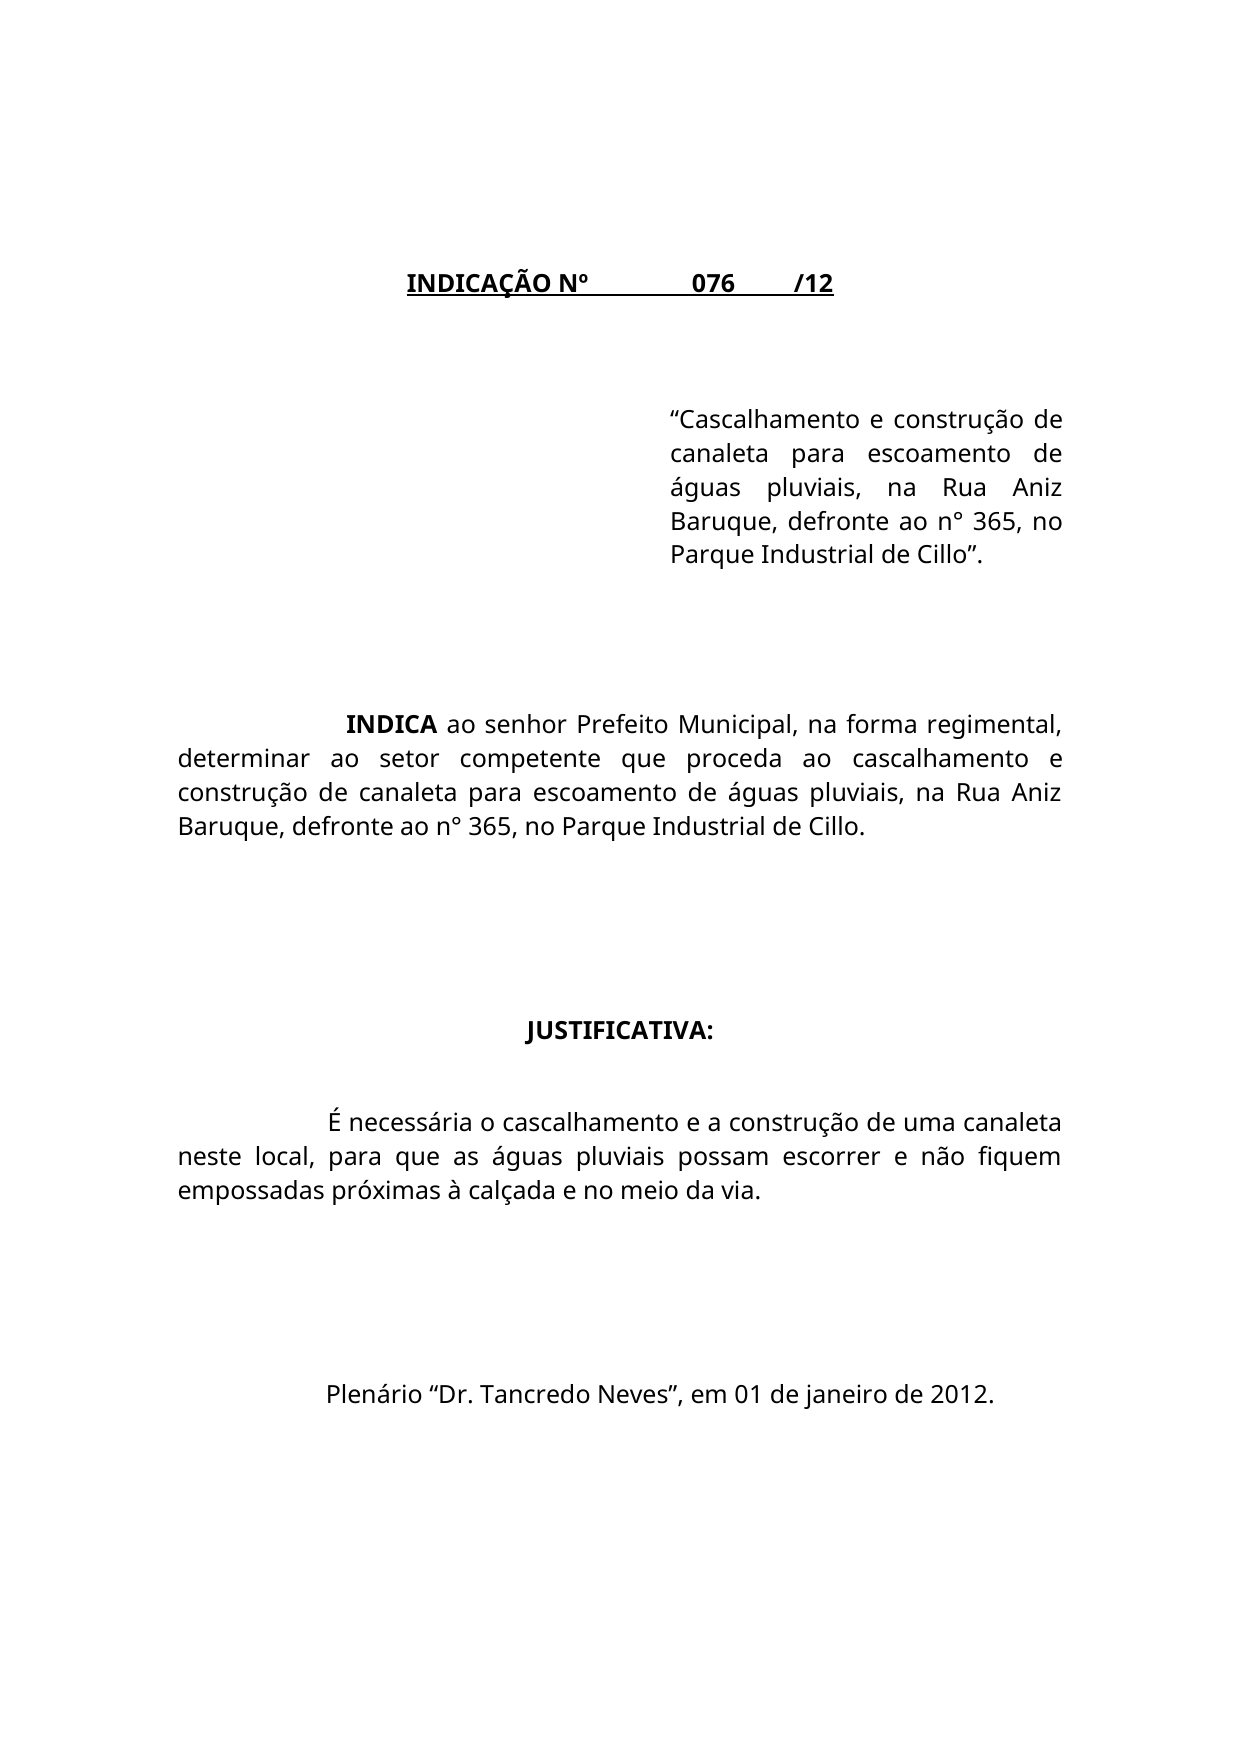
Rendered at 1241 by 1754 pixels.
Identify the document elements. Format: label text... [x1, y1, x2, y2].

text É necessária o cascalhamento e a construção de uma canaleta neste local, para que as águas pluviais possam escorrer e não fiquem empossadas próximas à calçada e no meio da via. [177, 1105, 1063, 1207]
title JUSTIFICATIVA: [177, 1013, 1063, 1047]
title INDICAÇÃO Nº 076 /12 [177, 266, 1063, 300]
title Plenário “Dr. Tancredo Neves”, em 01 de janeiro de 2012. [177, 1377, 1063, 1411]
title “Cascalhamento e construção de canaleta para escoamento de águas pluviais, na Rua Aniz Baruque, defronte ao n° 365, no Parque Industrial de Cillo”. [670, 402, 1063, 571]
title INDICA ao senhor Prefeito Municipal, na forma regimental, determinar ao setor competente que proceda ao cascalhamento e construção de canaleta para escoamento de águas pluviais, na Rua Aniz Baruque, defronte ao n° 365, no Parque Industrial de Cillo. [177, 707, 1063, 843]
